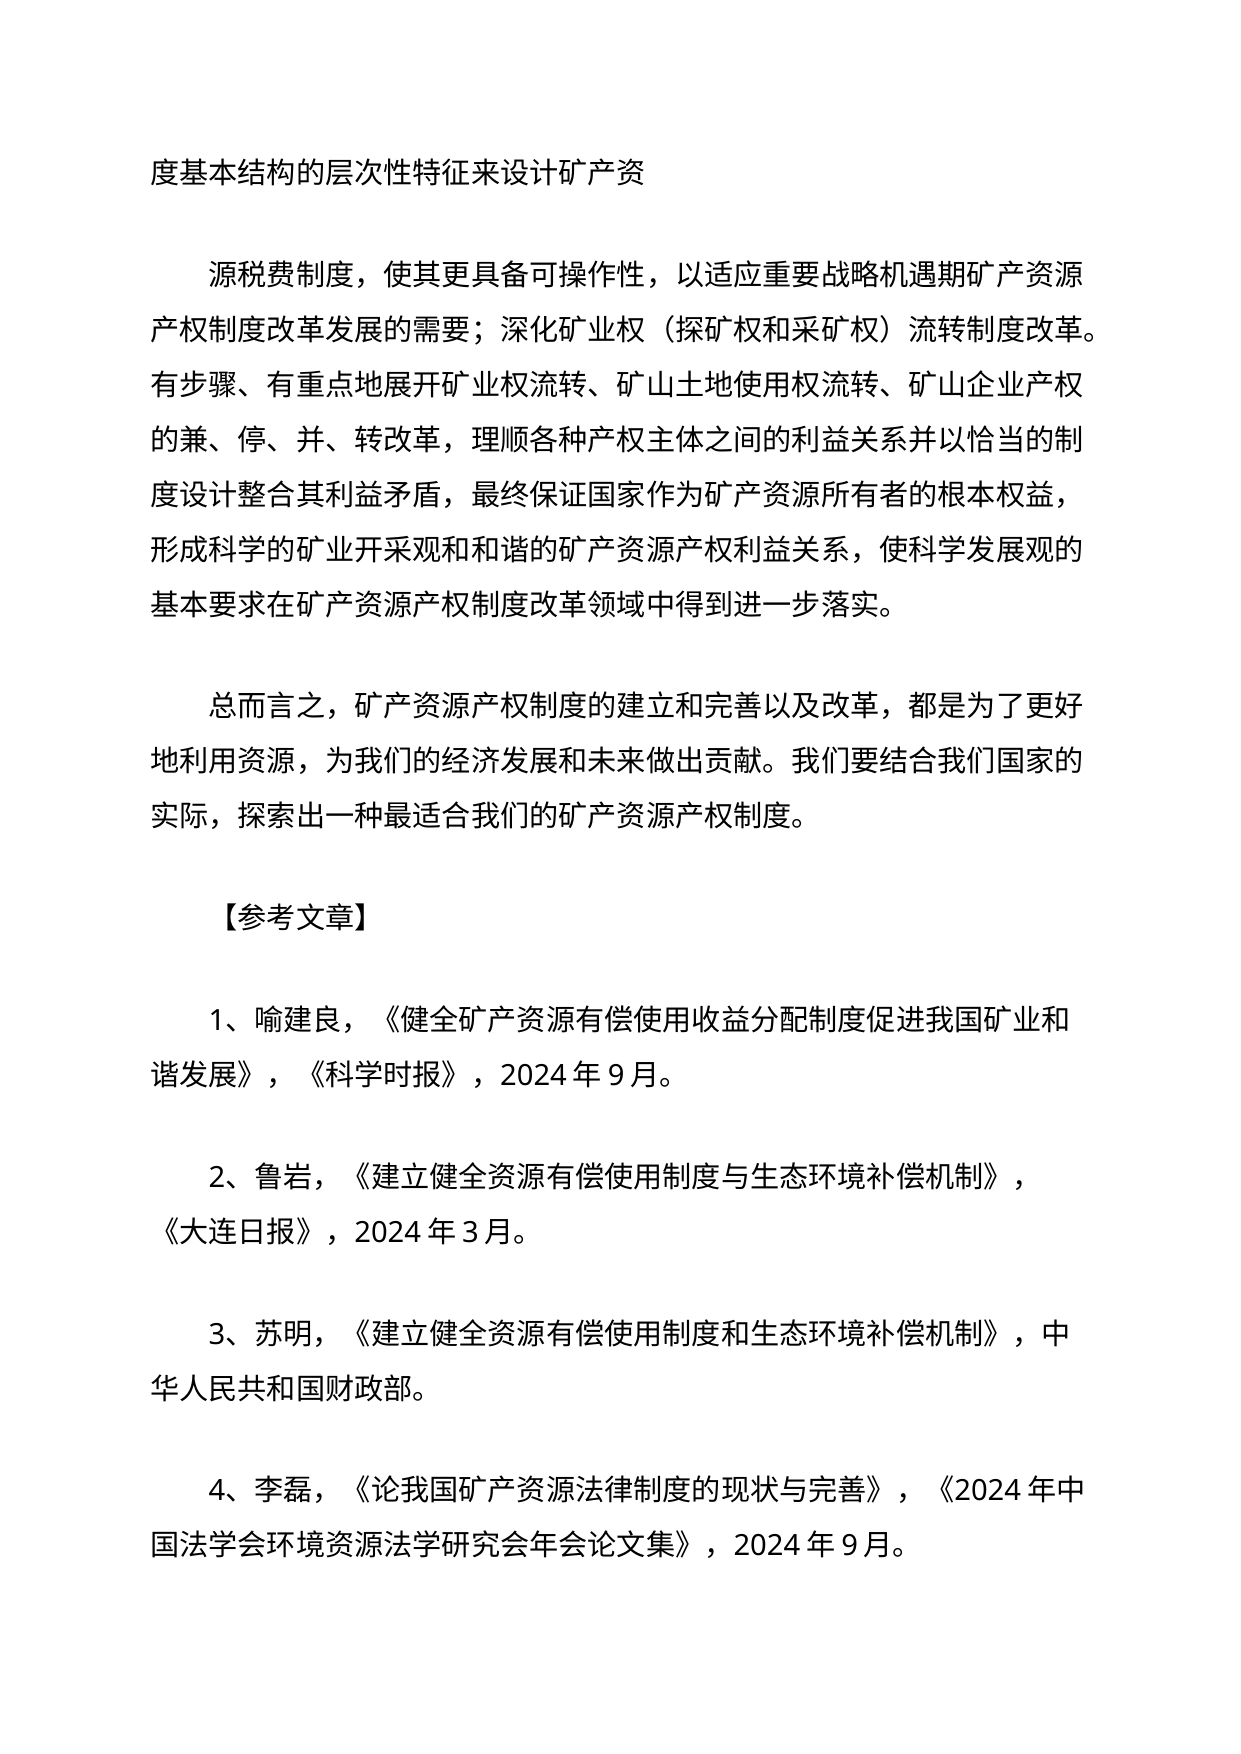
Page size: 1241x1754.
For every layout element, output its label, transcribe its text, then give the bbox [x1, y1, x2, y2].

text 2、鲁岩，《建立健全资源有偿使用制度与生态环境补偿机制》，《大连日报》，2024年3月。 [150, 1153, 1090, 1251]
text 3、苏明，《建立健全资源有偿使用制度和生态环境补偿机制》，中华人民共和国财政部。 [150, 1310, 1090, 1407]
text 1、喻建良，《健全矿产资源有偿使用收益分配制度促进我国矿业和谐发展》，《科学时报》，2024年9月。 [150, 996, 1090, 1094]
text 4、李磊，《论我国矿产资源法律制度的现状与完善》，《2024年中国法学会环境资源法学研究会年会论文集》，2024年9月。 [150, 1467, 1090, 1564]
text 总而言之，矿产资源产权制度的建立和完善以及改革，都是为了更好地利用资源，为我们的经济发展和未来做出贡献。我们要结合我们国家的实际，探索出一种最适合我们的矿产资源产权制度。 [150, 683, 1090, 835]
text 【参考文章】 [150, 894, 1090, 937]
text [150, 150, 1090, 192]
text 源税费制度，使其更具备可操作性，以适应重要战略机遇期矿产资源产权制度改革发展的需要；深化矿业权（探矿权和采矿权）流转制度改革。有步骤、有重点地展开矿业权流转、矿山土地使用权流转、矿山企业产权的兼、停、并、转改革，理顺各种产权主体之间的利益关系并以恰当的制度设计整合其利益矛盾，最终保证国家作为矿产资源所有者的根本权益，形成科学的矿业开采观和和谐的矿产资源产权利益关系，使科学发展观的基本要求在矿产资源产权制度改革领域中得到进一步落实。 [150, 252, 1090, 623]
